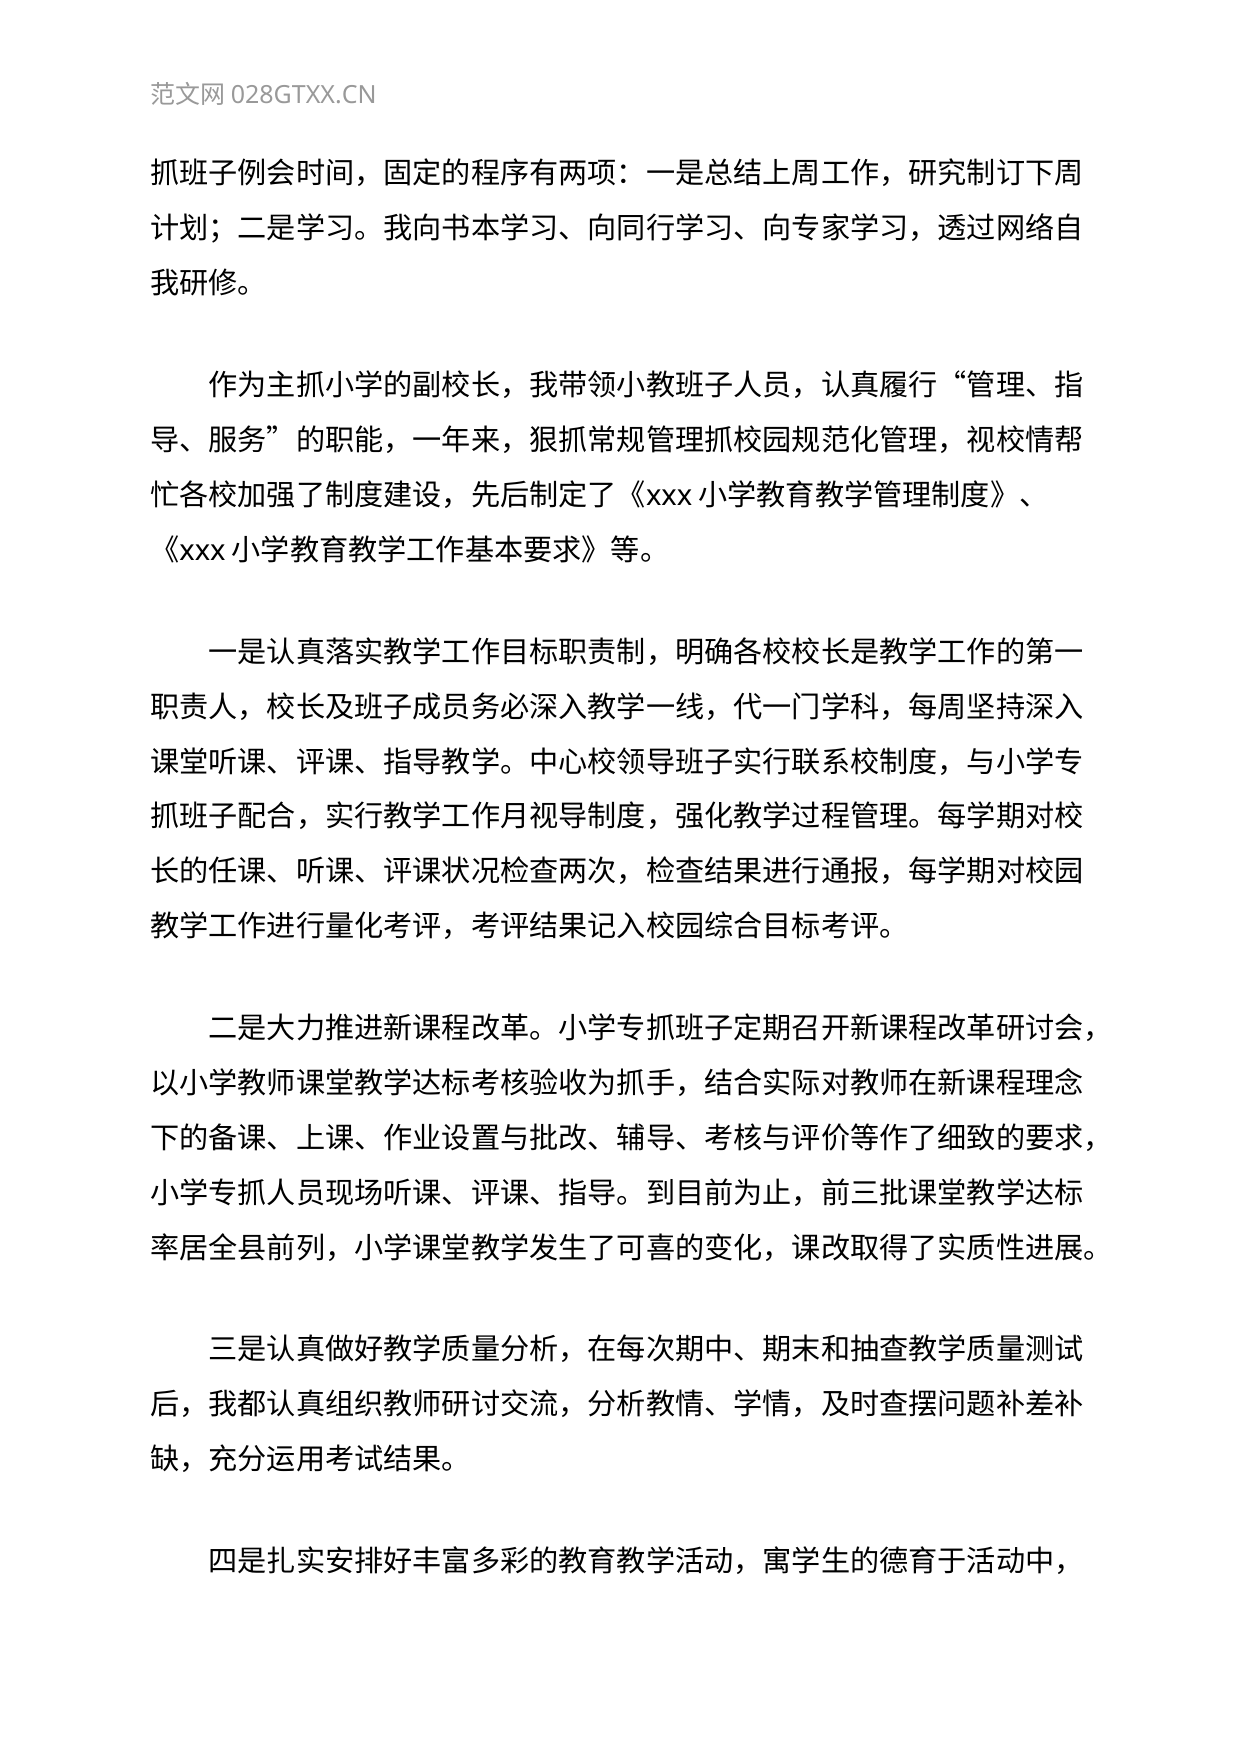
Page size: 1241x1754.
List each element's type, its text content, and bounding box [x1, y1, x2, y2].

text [150, 1537, 1090, 1580]
text 三是认真做好教学质量分析，在每次期中、期末和抽查教学质量测试后，我都认真组织教师研讨交流，分析教情、学情，及时查摆问题补差补缺，充分运用考试结果。 [150, 1326, 1090, 1478]
text 一是认真落实教学工作目标职责制，明确各校校长是教学工作的第一职责人，校长及班子成员务必深入教学一线，代一门学科，每周坚持深入课堂听课、评课、指导教学。中心校领导班子实行联系校制度，与小学专抓班子配合，实行教学工作月视导制度，强化教学过程管理。每学期对校长的任课、听课、评课状况检查两次，检查结果进行通报，每学期对校园教学工作进行量化考评，考评结果记入校园综合目标考评。 [150, 628, 1090, 945]
text 作为主抓小学的副校长，我带领小教班子人员，认真履行“管理、指导、服务”的职能，一年来，狠抓常规管理抓校园规范化管理，视校情帮忙各校加强了制度建设，先后制定了《xxx小学教育教学管理制度》、《xxx小学教育教学工作基本要求》等。 [150, 362, 1090, 569]
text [150, 150, 1090, 302]
text 二是大力推进新课程改革。小学专抓班子定期召开新课程改革研讨会，以小学教师课堂教学达标考核验收为抓手，结合实际对教师在新课程理念下的备课、上课、作业设置与批改、辅导、考核与评价等作了细致的要求，小学专抓人员现场听课、评课、指导。到目前为止，前三批课堂教学达标率居全县前列，小学课堂教学发生了可喜的变化，课改取得了实质性进展。 [150, 1004, 1090, 1266]
